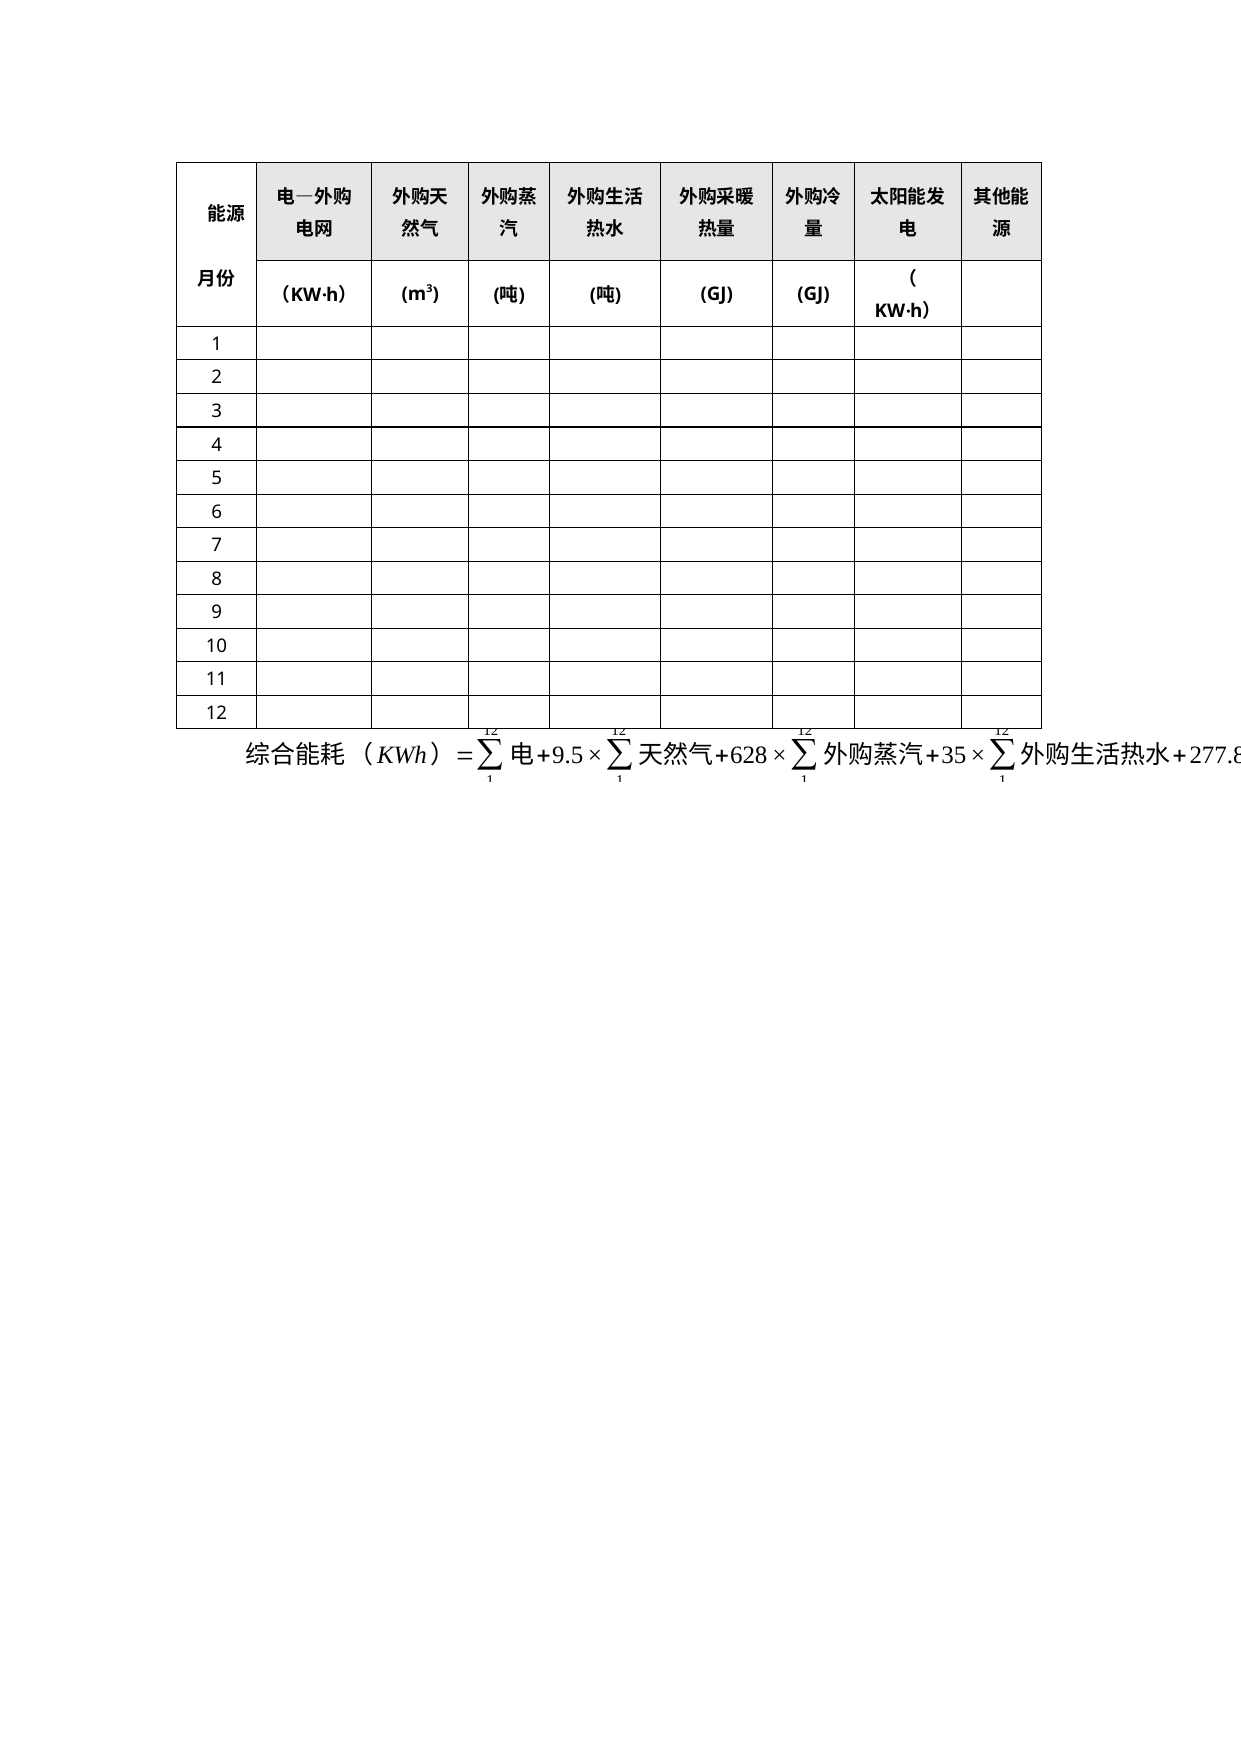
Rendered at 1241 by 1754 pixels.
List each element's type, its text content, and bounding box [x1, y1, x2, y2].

table_cell [962, 595, 1041, 628]
table_cell [962, 327, 1041, 359]
table_cell [550, 428, 660, 460]
table_cell [962, 629, 1041, 661]
table_cell [962, 428, 1041, 460]
table_cell [661, 662, 772, 695]
table_cell [773, 696, 854, 728]
table_cell [257, 562, 371, 594]
table_header 其他能源 [962, 163, 1041, 260]
table_cell [661, 360, 772, 393]
table_header 外购生活热水 [550, 163, 660, 260]
table_cell [855, 562, 961, 594]
table_cell [257, 428, 371, 460]
table_cell [962, 662, 1041, 695]
table_cell （KWh） [257, 261, 371, 326]
table_cell [962, 461, 1041, 493]
table_cell [372, 562, 468, 594]
table_header 能源 月份 [177, 163, 256, 326]
table_header 外购蒸汽 [469, 163, 549, 260]
table_cell [372, 360, 468, 393]
table_cell [469, 696, 549, 728]
table_cell [372, 696, 468, 728]
table_cell (m3) [372, 261, 468, 326]
table_cell [962, 562, 1041, 594]
table_cell (GJ) [661, 261, 772, 326]
table_cell [550, 360, 660, 393]
table_cell [661, 495, 772, 527]
table_cell 6 [177, 495, 256, 527]
table_cell [550, 394, 660, 426]
table_cell [550, 562, 660, 594]
table_cell [550, 528, 660, 561]
table_cell [773, 394, 854, 426]
table_cell [550, 327, 660, 359]
table_cell [661, 629, 772, 661]
table_cell 10 [177, 629, 256, 661]
table_cell [257, 495, 371, 527]
table_cell [469, 595, 549, 628]
table_cell (吨) [469, 261, 549, 326]
table_header 外购天然气 [372, 163, 468, 260]
table_cell [372, 528, 468, 561]
table_cell [257, 629, 371, 661]
table_cell [855, 394, 961, 426]
table_cell [773, 528, 854, 561]
table_cell [257, 394, 371, 426]
table_cell [661, 327, 772, 359]
table_cell [257, 461, 371, 493]
table_cell [257, 696, 371, 728]
table_cell [855, 528, 961, 561]
table_cell [773, 360, 854, 393]
table_cell [372, 428, 468, 460]
table_cell 1 [177, 327, 256, 359]
table_cell [372, 595, 468, 628]
table_cell [661, 428, 772, 460]
table_cell [469, 428, 549, 460]
table_cell [469, 360, 549, 393]
table_cell 9 [177, 595, 256, 628]
table_cell 2 [177, 360, 256, 393]
table_cell [855, 662, 961, 695]
table_cell [550, 595, 660, 628]
table_cell [550, 495, 660, 527]
table_header 外购采暖热量 [661, 163, 772, 260]
table_cell [962, 696, 1041, 728]
table_cell [855, 495, 961, 527]
table_cell [962, 528, 1041, 561]
table_cell [372, 662, 468, 695]
table_cell [855, 595, 961, 628]
table_cell 5 [177, 461, 256, 493]
table_cell [469, 528, 549, 561]
table_cell [773, 495, 854, 527]
table_cell [962, 261, 1041, 326]
table_cell [661, 595, 772, 628]
table_cell [661, 562, 772, 594]
table_cell [855, 327, 961, 359]
table_cell 3 [177, 394, 256, 426]
table_cell [469, 327, 549, 359]
table_cell [855, 461, 961, 493]
table_cell [469, 495, 549, 527]
table_cell [469, 562, 549, 594]
table_header 太阳能发电 [855, 163, 961, 260]
table_cell (GJ) [773, 261, 854, 326]
table_cell [855, 360, 961, 393]
table_cell [257, 528, 371, 561]
table_cell [855, 629, 961, 661]
table_cell 8 [177, 562, 256, 594]
table_cell [773, 428, 854, 460]
table_cell 11 [177, 662, 256, 695]
table_cell [257, 327, 371, 359]
table_cell [773, 327, 854, 359]
table_cell [372, 495, 468, 527]
table_cell [372, 327, 468, 359]
table_cell [773, 595, 854, 628]
table_cell [661, 528, 772, 561]
table_cell [550, 461, 660, 493]
table_cell (吨) [550, 261, 660, 326]
table_cell （KWh） [855, 261, 961, 326]
table_header 外购冷量 [773, 163, 854, 260]
table_cell [469, 461, 549, 493]
table_cell [773, 629, 854, 661]
table_cell [469, 394, 549, 426]
table_cell [469, 629, 549, 661]
table_cell [372, 629, 468, 661]
table_header 电—外购电网 [257, 163, 371, 260]
table_cell [962, 360, 1041, 393]
table_cell [855, 696, 961, 728]
table_cell [257, 360, 371, 393]
table_cell [773, 562, 854, 594]
table_cell [773, 662, 854, 695]
table_cell [550, 696, 660, 728]
table_cell [855, 428, 961, 460]
table_cell 4 [177, 428, 256, 460]
table_cell [372, 461, 468, 493]
table_cell [469, 662, 549, 695]
table_cell [257, 662, 371, 695]
table_cell [550, 662, 660, 695]
table_cell [661, 696, 772, 728]
table_cell [550, 629, 660, 661]
table_cell 12 [177, 696, 256, 728]
table_cell [773, 461, 854, 493]
table_cell [962, 495, 1041, 527]
table_cell [372, 394, 468, 426]
table_cell [962, 394, 1041, 426]
table_cell [661, 394, 772, 426]
table_cell 7 [177, 528, 256, 561]
table_cell [661, 461, 772, 493]
table_cell [257, 595, 371, 628]
